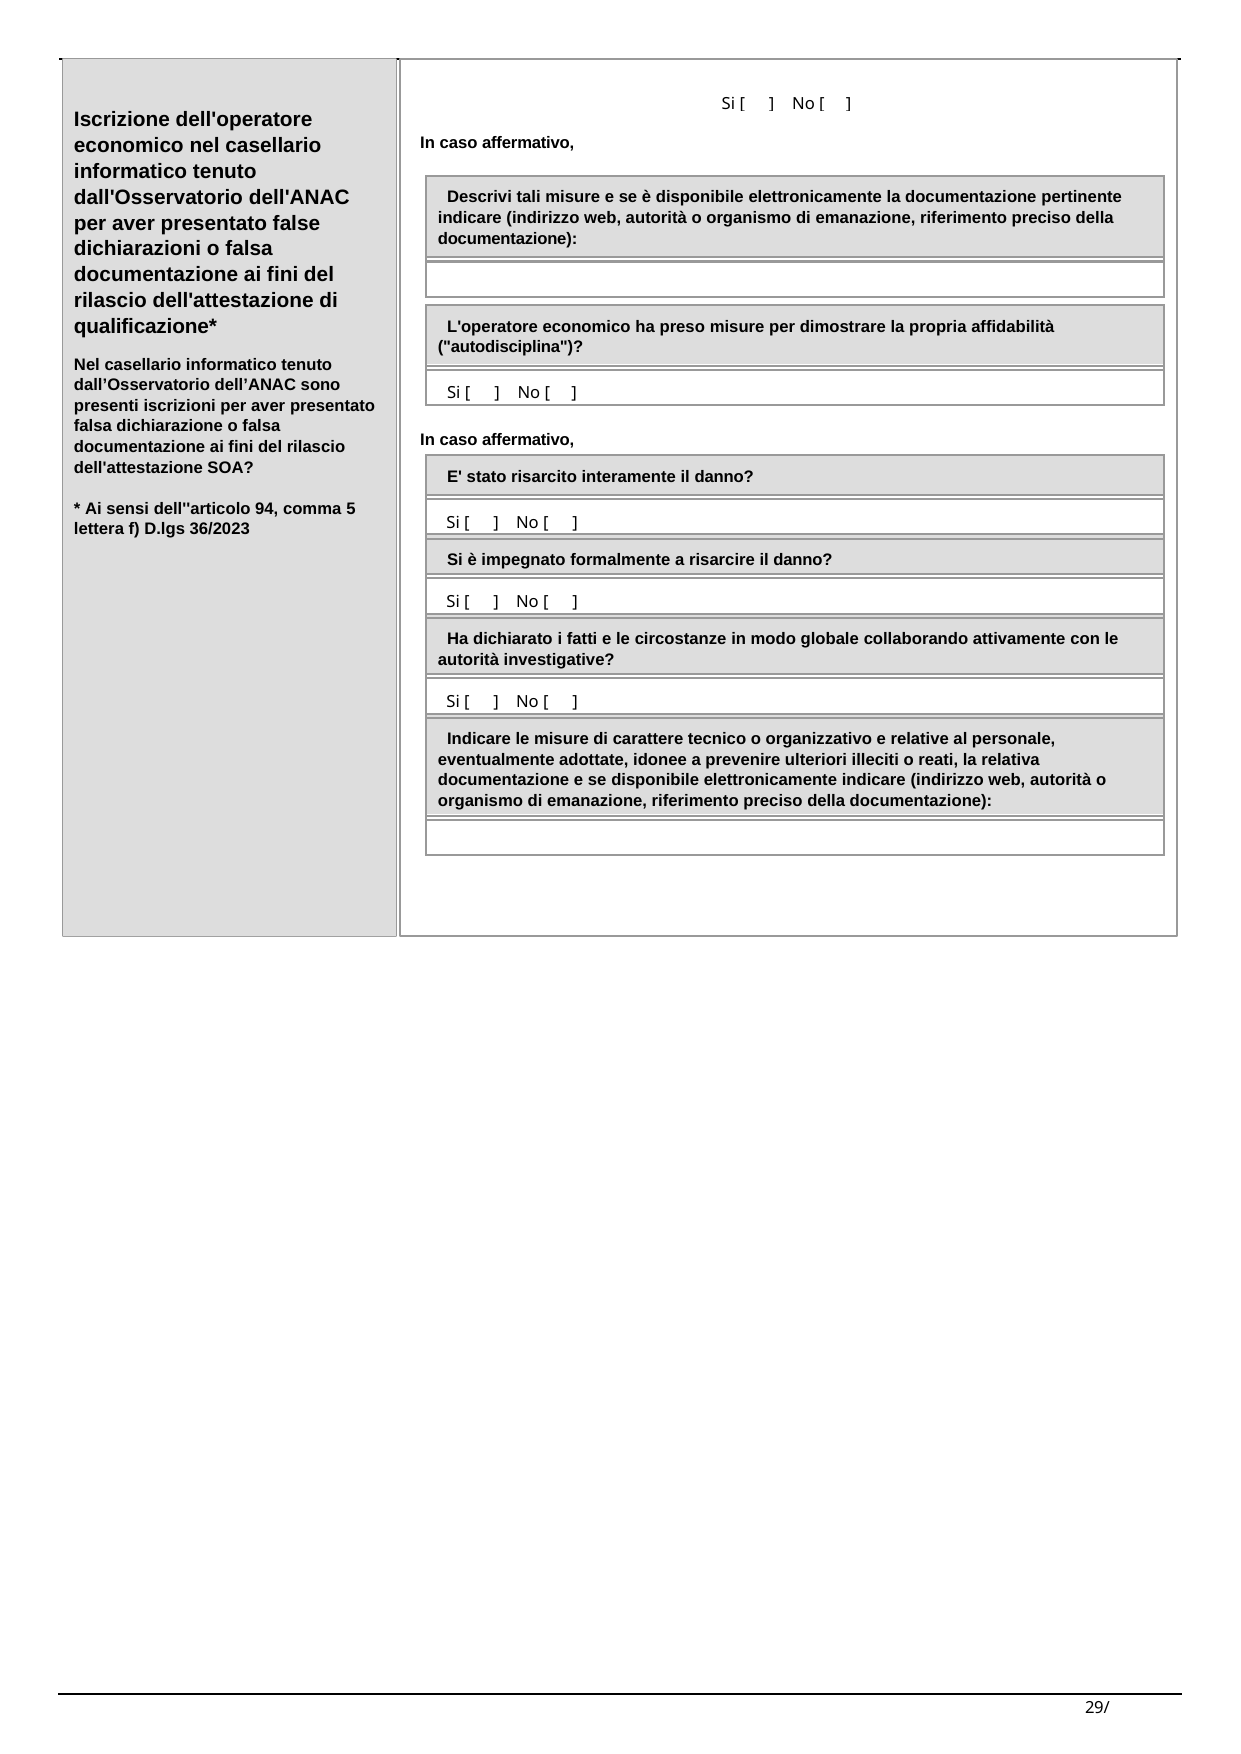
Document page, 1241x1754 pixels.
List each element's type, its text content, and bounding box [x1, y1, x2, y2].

table_cell No [ [507, 500, 558, 533]
table_cell ] [558, 500, 1163, 533]
table_cell Indicare le misure di carattere tecnico o organizzativo e relative al personale, eventualmente adottate, idonee a prevenire ulteriori illeciti o reati, la relativa documentazione e se disponibile elettronicamente indicare (indirizzo web, autorità o organismo di emanazione, riferimento preciso della documentazione): [427, 719, 1163, 814]
table_header E' stato risarcito interamente il danno? [427, 456, 1163, 494]
table_header Descrivi tali misure e se è disponibile elettronicamente la documentazione pertinente indicare (indirizzo web, autorità o organismo di emanazione, riferimento preciso della documentazione): [427, 177, 1163, 256]
table_cell No [ [507, 579, 558, 612]
table_cell Si [ [427, 579, 481, 612]
table_header L'operatore economico ha preso misure per dimostrare la propria affidabilità ("autodisciplina")? [427, 306, 1163, 364]
table_cell Ha dichiarato i fatti e le circostanze in modo globale collaborando attivamente con le autorità investigative? [427, 619, 1163, 673]
table_cell Si è impegnato formalmente a risarcire il danno? [427, 540, 1163, 573]
table_cell Si [ ] No [ ] [427, 371, 1163, 404]
table_cell Si [ [427, 500, 481, 533]
table_cell ] [558, 579, 1163, 612]
table_cell ] [481, 500, 507, 533]
table_cell ] [558, 679, 1163, 712]
table_cell Si [ [427, 679, 481, 712]
table_cell No [ [507, 679, 558, 712]
table_cell [427, 821, 1163, 854]
table_cell ] [481, 679, 507, 712]
table_cell ] [481, 579, 507, 612]
table_cell [427, 263, 1163, 296]
